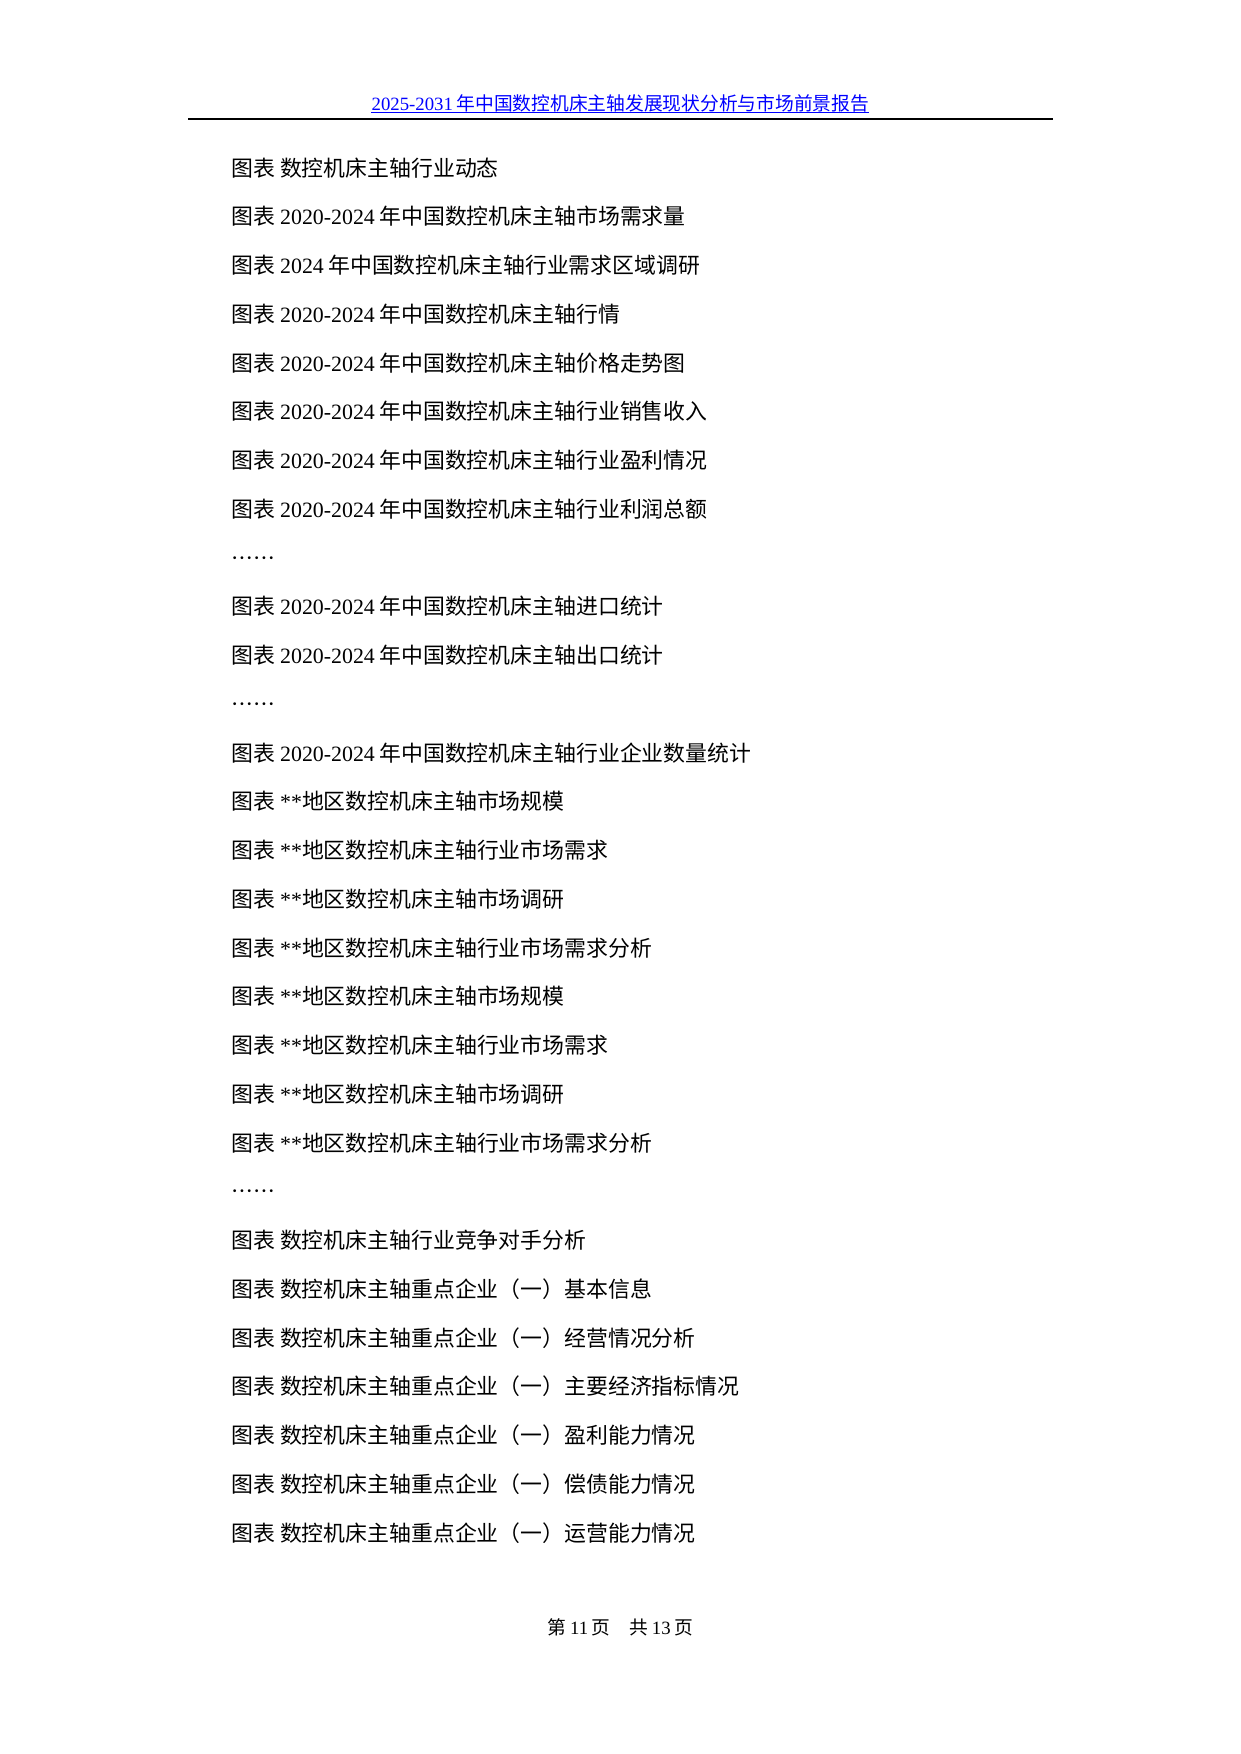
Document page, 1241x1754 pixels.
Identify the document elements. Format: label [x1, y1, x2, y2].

text [187, 150, 1053, 1548]
